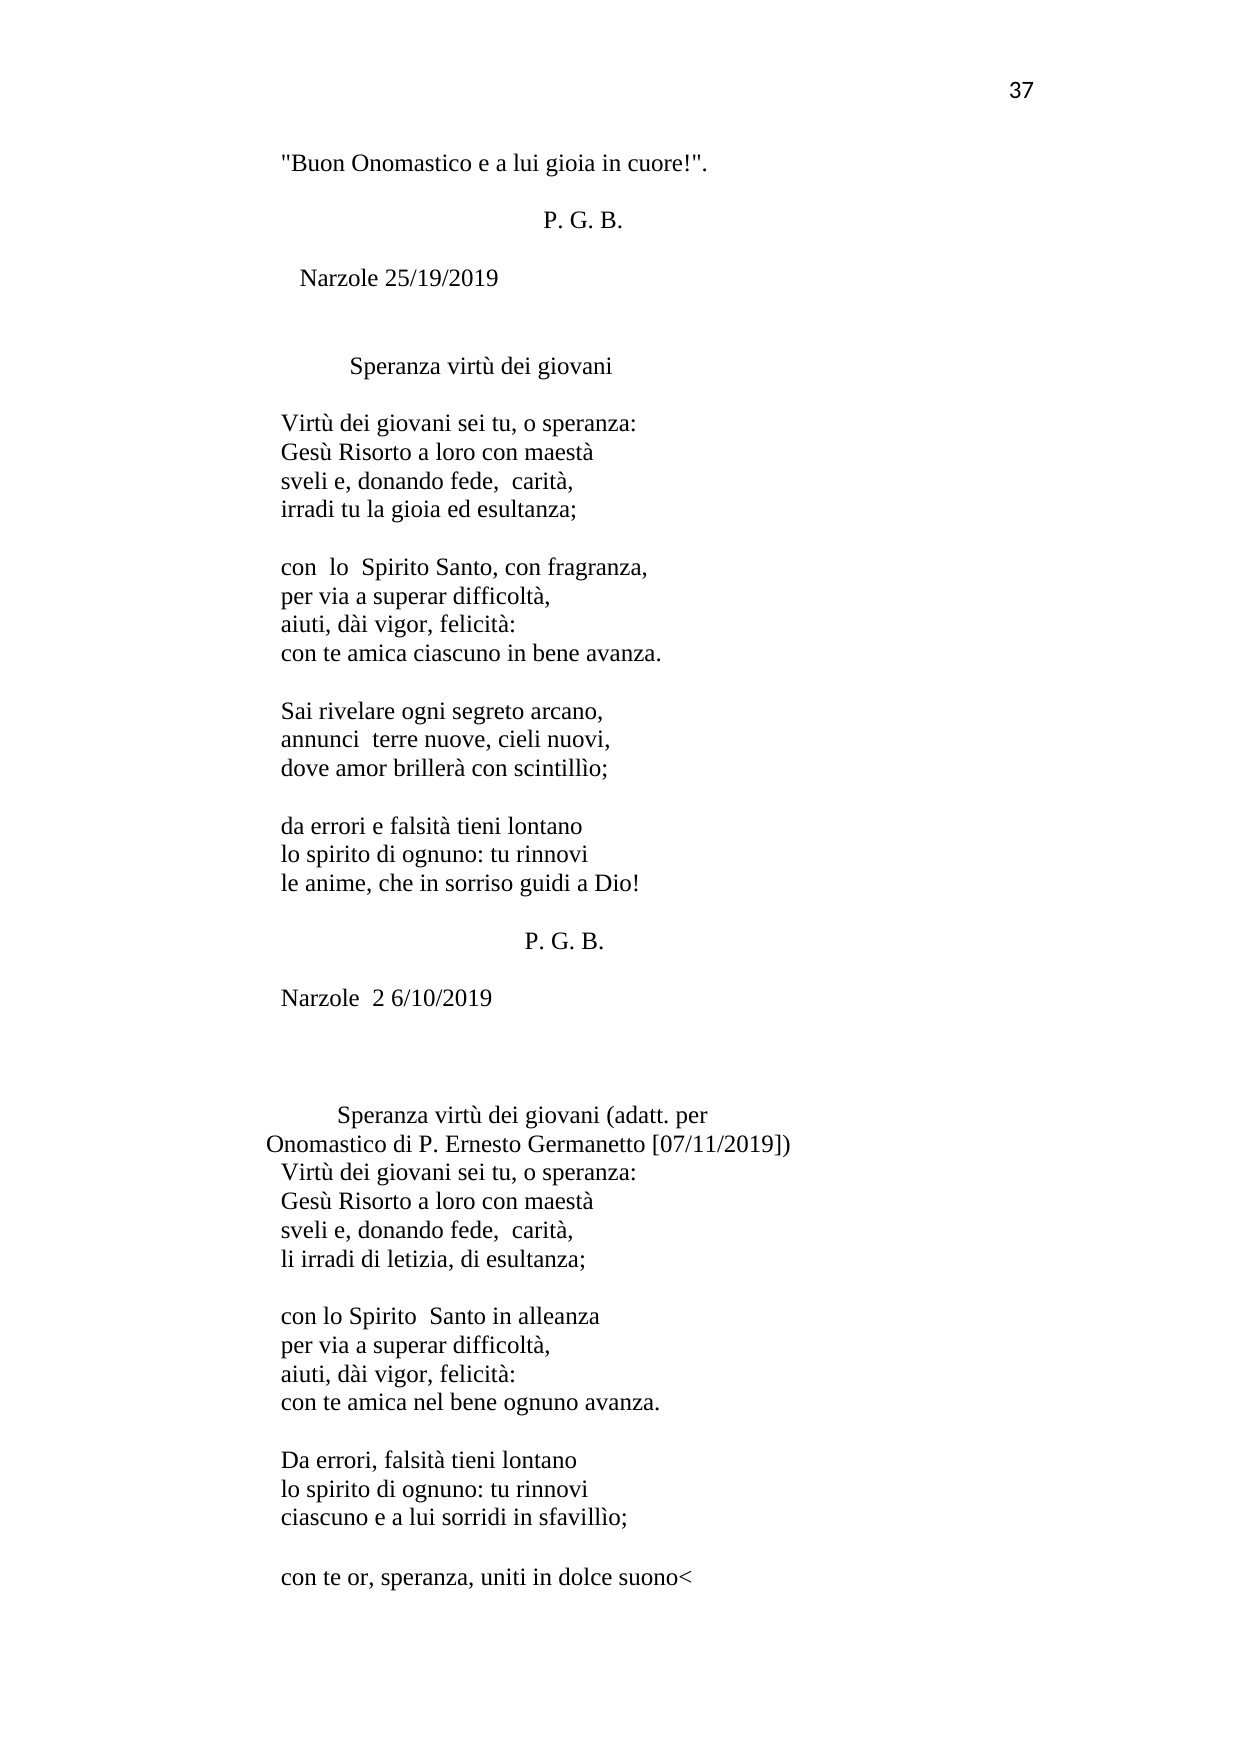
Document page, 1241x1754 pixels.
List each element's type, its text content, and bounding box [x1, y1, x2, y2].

text le anime, che in sorriso guidi a Dio! [266, 868, 827, 897]
text lo spirito di ognuno: tu rinnovi [266, 1474, 827, 1502]
text Gesù Risorto a loro con maestà [266, 437, 827, 466]
text con te or, speranza, uniti in dolce suono< [266, 1562, 827, 1591]
text Narzole 2 6/10/2019 [266, 983, 827, 1012]
text Speranza virtù dei giovani (adatt. per Onomastico di P. Ernesto Germanetto [07/11/2019]) [266, 1100, 827, 1157]
text "Buon Onomastico e a lui gioia in cuore!". [281, 148, 1034, 176]
text per via a superar difficoltà, [266, 581, 827, 609]
text aiuti, dài vigor, felicità: [266, 1359, 827, 1387]
text dove amor brillerà con scintillìo; [266, 753, 827, 782]
text sveli e, donando fede, carità, [266, 1215, 827, 1244]
text Virtù dei giovani sei tu, o speranza: [266, 1157, 827, 1186]
text Narzole 25/19/2019 [266, 263, 827, 291]
text da errori e falsità tieni lontano [266, 811, 827, 839]
text Da errori, falsità tieni lontano [266, 1445, 827, 1474]
text con lo Spirito Santo, con fragranza, [266, 552, 827, 581]
text con lo Spirito Santo in alleanza [266, 1301, 827, 1330]
text Gesù Risorto a loro con maestà [266, 1186, 827, 1215]
text irradi tu la gioia ed esultanza; [266, 494, 827, 523]
text Speranza virtù dei giovani [266, 351, 827, 379]
text per via a superar difficoltà, [266, 1330, 827, 1359]
text li irradi di letizia, di esultanza; [266, 1244, 827, 1272]
text con te amica ciascuno in bene avanza. [266, 638, 827, 667]
text P. G. B. [266, 926, 827, 954]
text Sai rivelare ogni segreto arcano, [266, 696, 827, 724]
text P. G. B. [281, 205, 1034, 234]
text sveli e, donando fede, carità, [266, 466, 827, 494]
text annunci terre nuove, cieli nuovi, [266, 724, 827, 753]
text lo spirito di ognuno: tu rinnovi [266, 839, 827, 868]
text con te amica nel bene ognuno avanza. [266, 1387, 827, 1416]
text ciascuno e a lui sorridi in sfavillìo; [266, 1502, 827, 1531]
text Virtù dei giovani sei tu, o speranza: [266, 408, 827, 437]
text aiuti, dài vigor, felicità: [266, 609, 827, 638]
